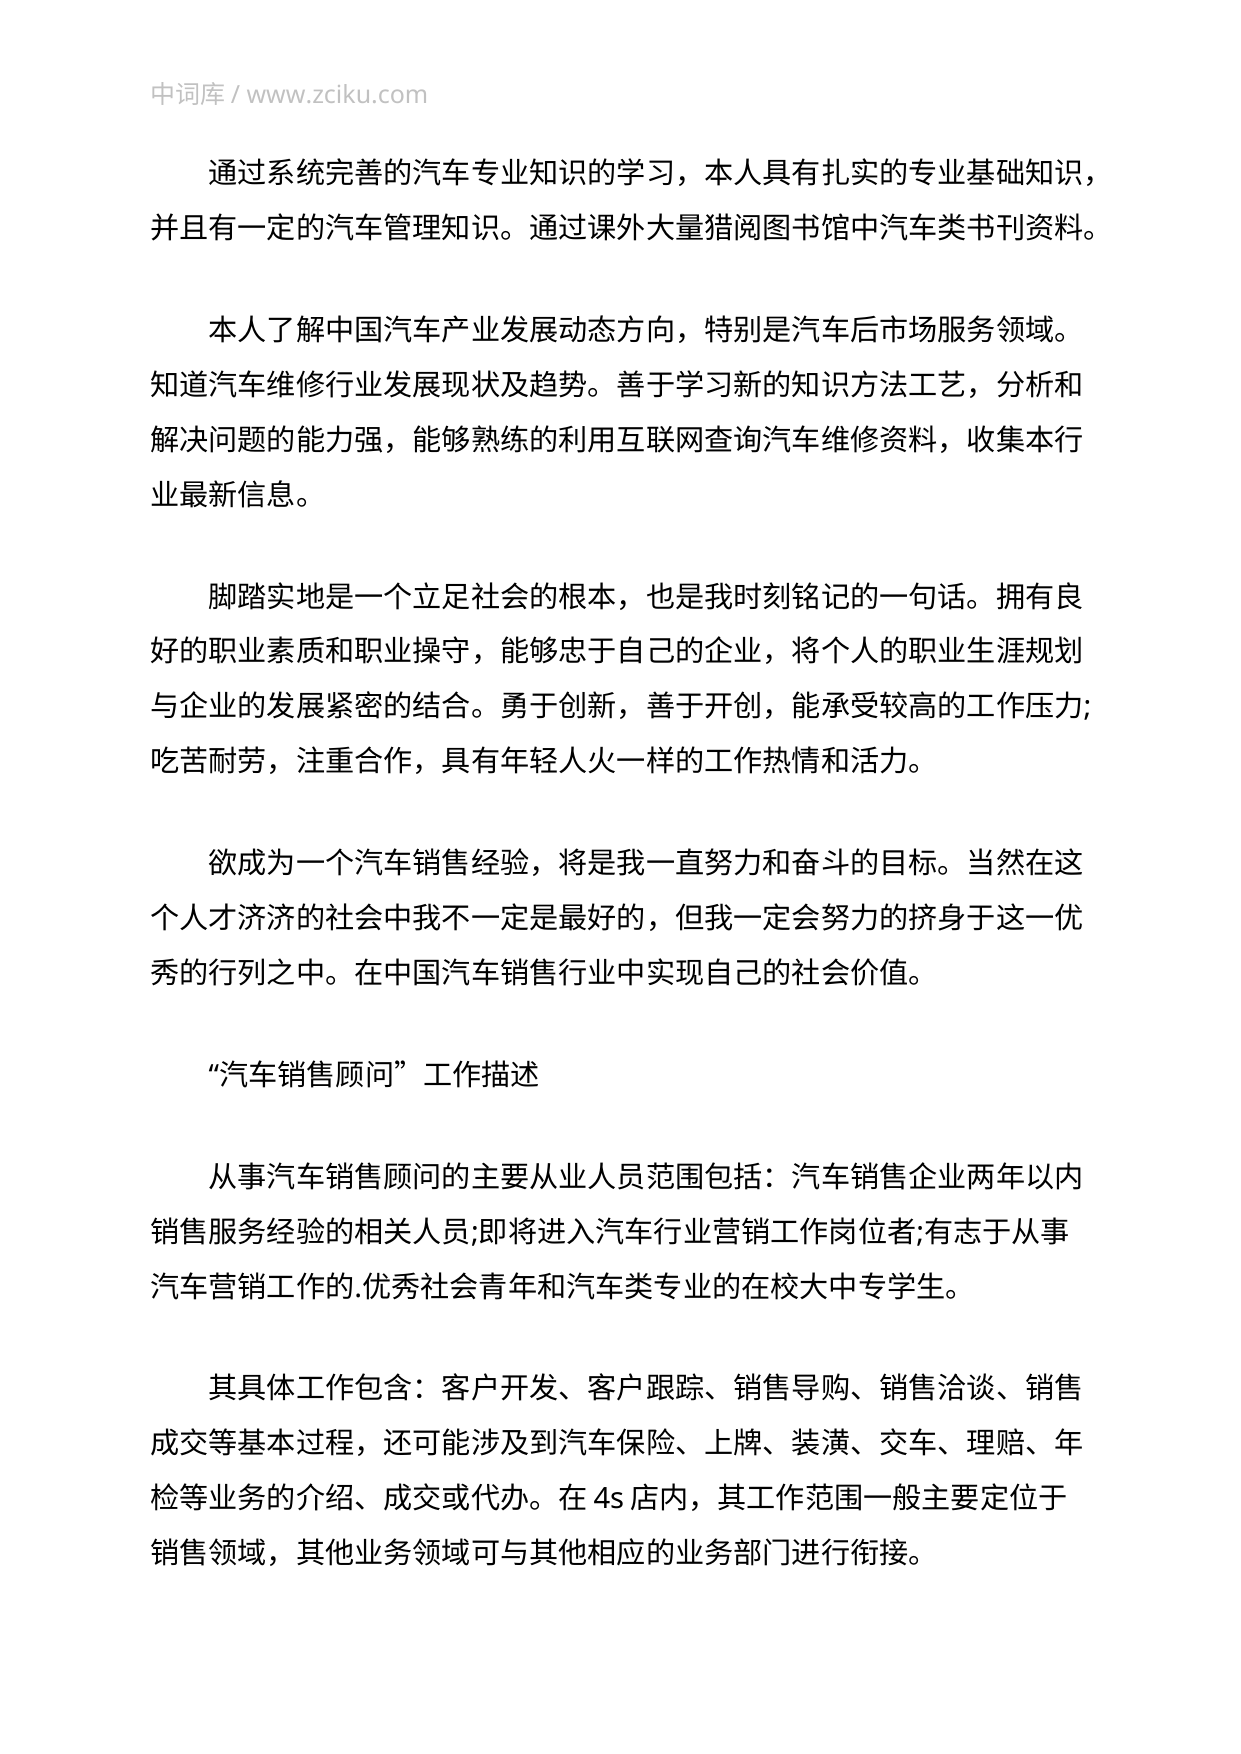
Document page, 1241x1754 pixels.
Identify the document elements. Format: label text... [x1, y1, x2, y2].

text “汽车销售顾问”工作描述 [150, 1051, 1090, 1094]
text 通过系统完善的汽车专业知识的学习，本人具有扎实的专业基础知识，并且有一定的汽车管理知识。通过课外大量猎阅图书馆中汽车类书刊资料。 [150, 150, 1090, 247]
text 从事汽车销售顾问的主要从业人员范围包括：汽车销售企业两年以内销售服务经验的相关人员;即将进入汽车行业营销工作岗位者;有志于从事汽车营销工作的.优秀社会青年和汽车类专业的在校大中专学生。 [150, 1153, 1090, 1306]
text 欲成为一个汽车销售经验，将是我一直努力和奋斗的目标。当然在这个人才济济的社会中我不一定是最好的，但我一定会努力的挤身于这一优秀的行列之中。在中国汽车销售行业中实现自己的社会价值。 [150, 840, 1090, 992]
text 其具体工作包含：客户开发、客户跟踪、销售导购、销售洽谈、销售成交等基本过程，还可能涉及到汽车保险、上牌、装潢、交车、理赔、年检等业务的介绍、成交或代办。在4s店内，其工作范围一般主要定位于销售领域，其他业务领域可与其他相应的业务部门进行衔接。 [150, 1365, 1090, 1572]
text 脚踏实地是一个立足社会的根本，也是我时刻铭记的一句话。拥有良好的职业素质和职业操守，能够忠于自己的企业，将个人的职业生涯规划与企业的发展紧密的结合。勇于创新，善于开创，能承受较高的工作压力;吃苦耐劳，注重合作，具有年轻人火一样的工作热情和活力。 [150, 573, 1090, 780]
text 本人了解中国汽车产业发展动态方向，特别是汽车后市场服务领域。知道汽车维修行业发展现状及趋势。善于学习新的知识方法工艺，分析和解决问题的能力强，能够熟练的利用互联网查询汽车维修资料，收集本行业最新信息。 [150, 307, 1090, 514]
